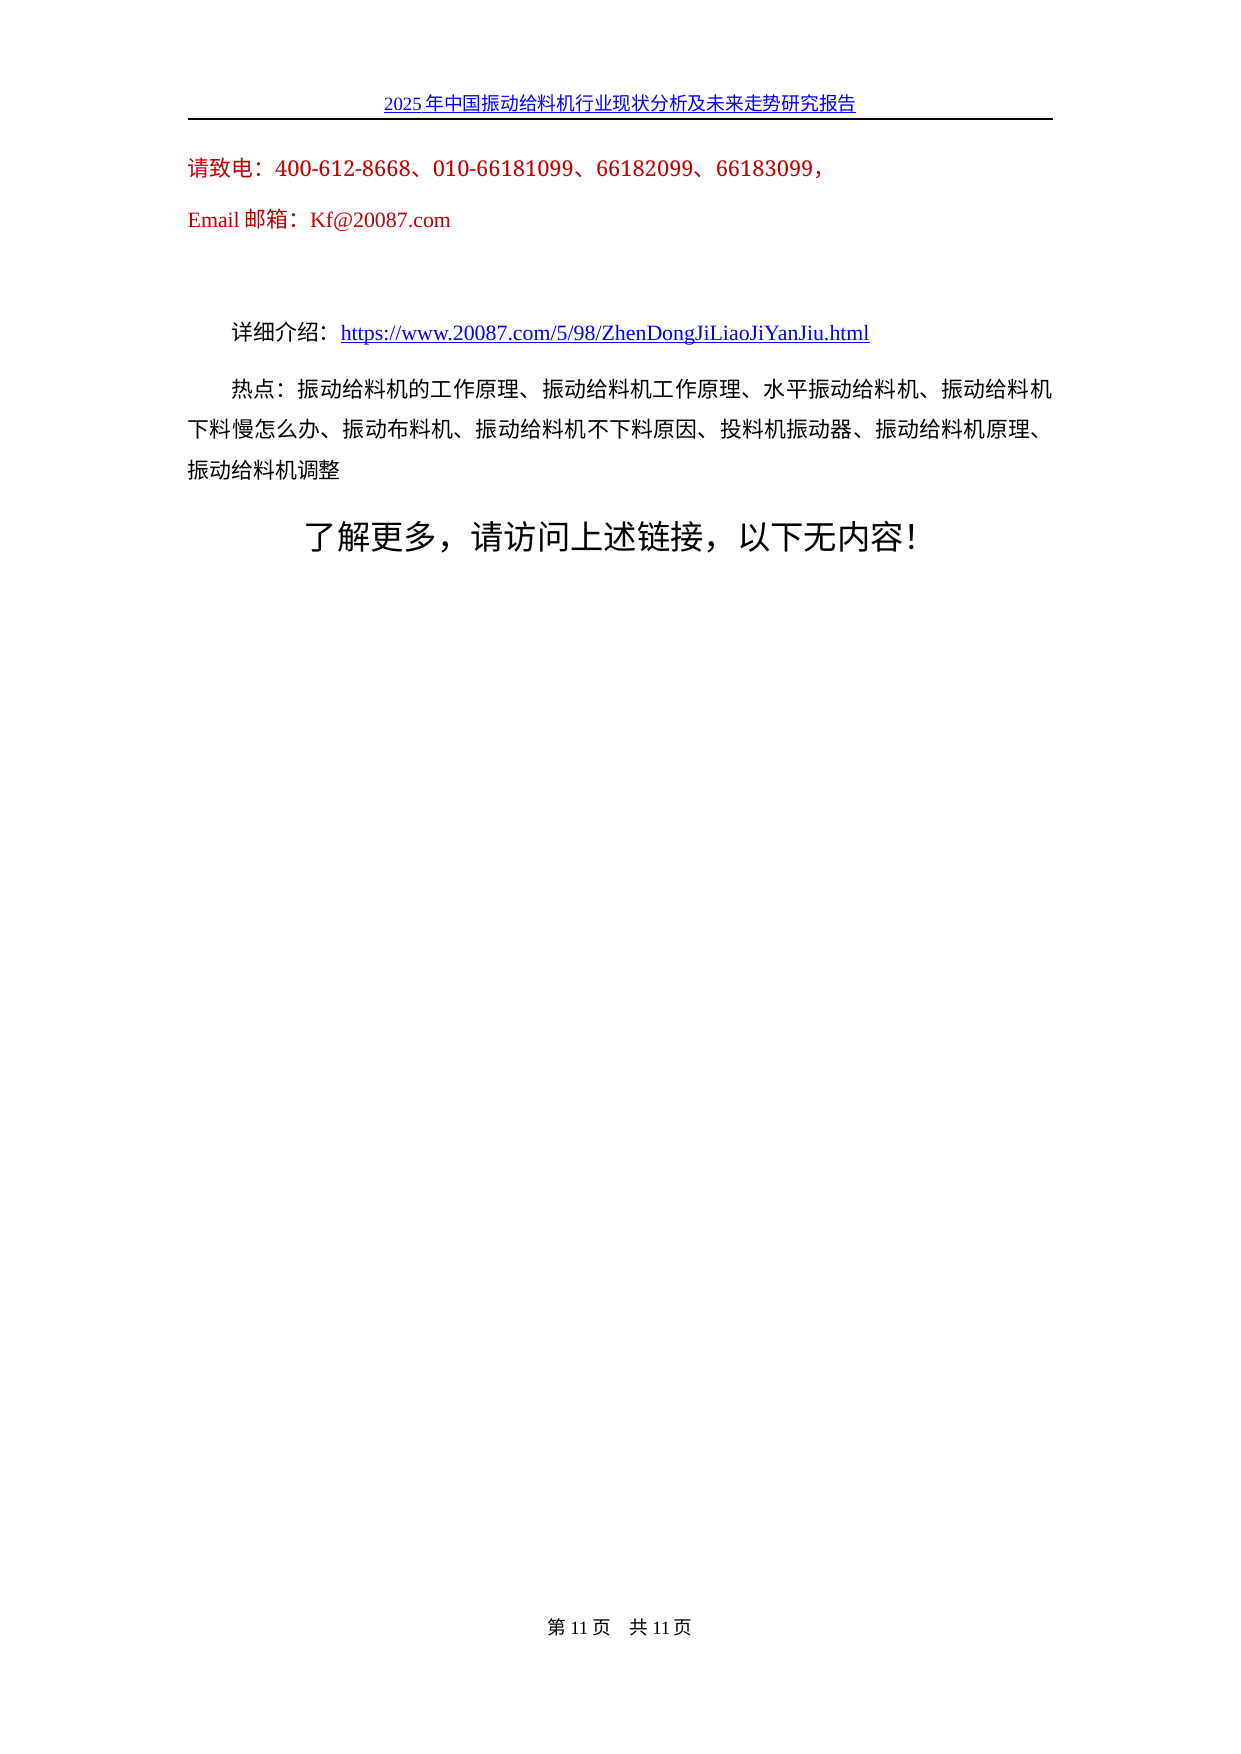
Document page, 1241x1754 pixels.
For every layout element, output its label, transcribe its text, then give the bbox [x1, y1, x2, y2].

text 热点：振动给料机的工作原理、振动给料机工作原理、水平振动给料机、振动给料机下料慢怎么办、振动布料机、振动给料机不下料原因、投料机振动器、振动给料机原理、振动给料机调整 [187, 371, 1053, 485]
title 了解更多，请访问上述链接，以下无内容！ [187, 503, 1053, 568]
text 详细介绍：https://www.20087.com/5/98/ZhenDongJiLiaoJiYanJiu.html [187, 315, 1053, 347]
text Email邮箱：Kf@20087.com [187, 202, 1053, 234]
text 请致电：400-612-8668、010-66181099、66182099、66183099， [187, 150, 1053, 183]
